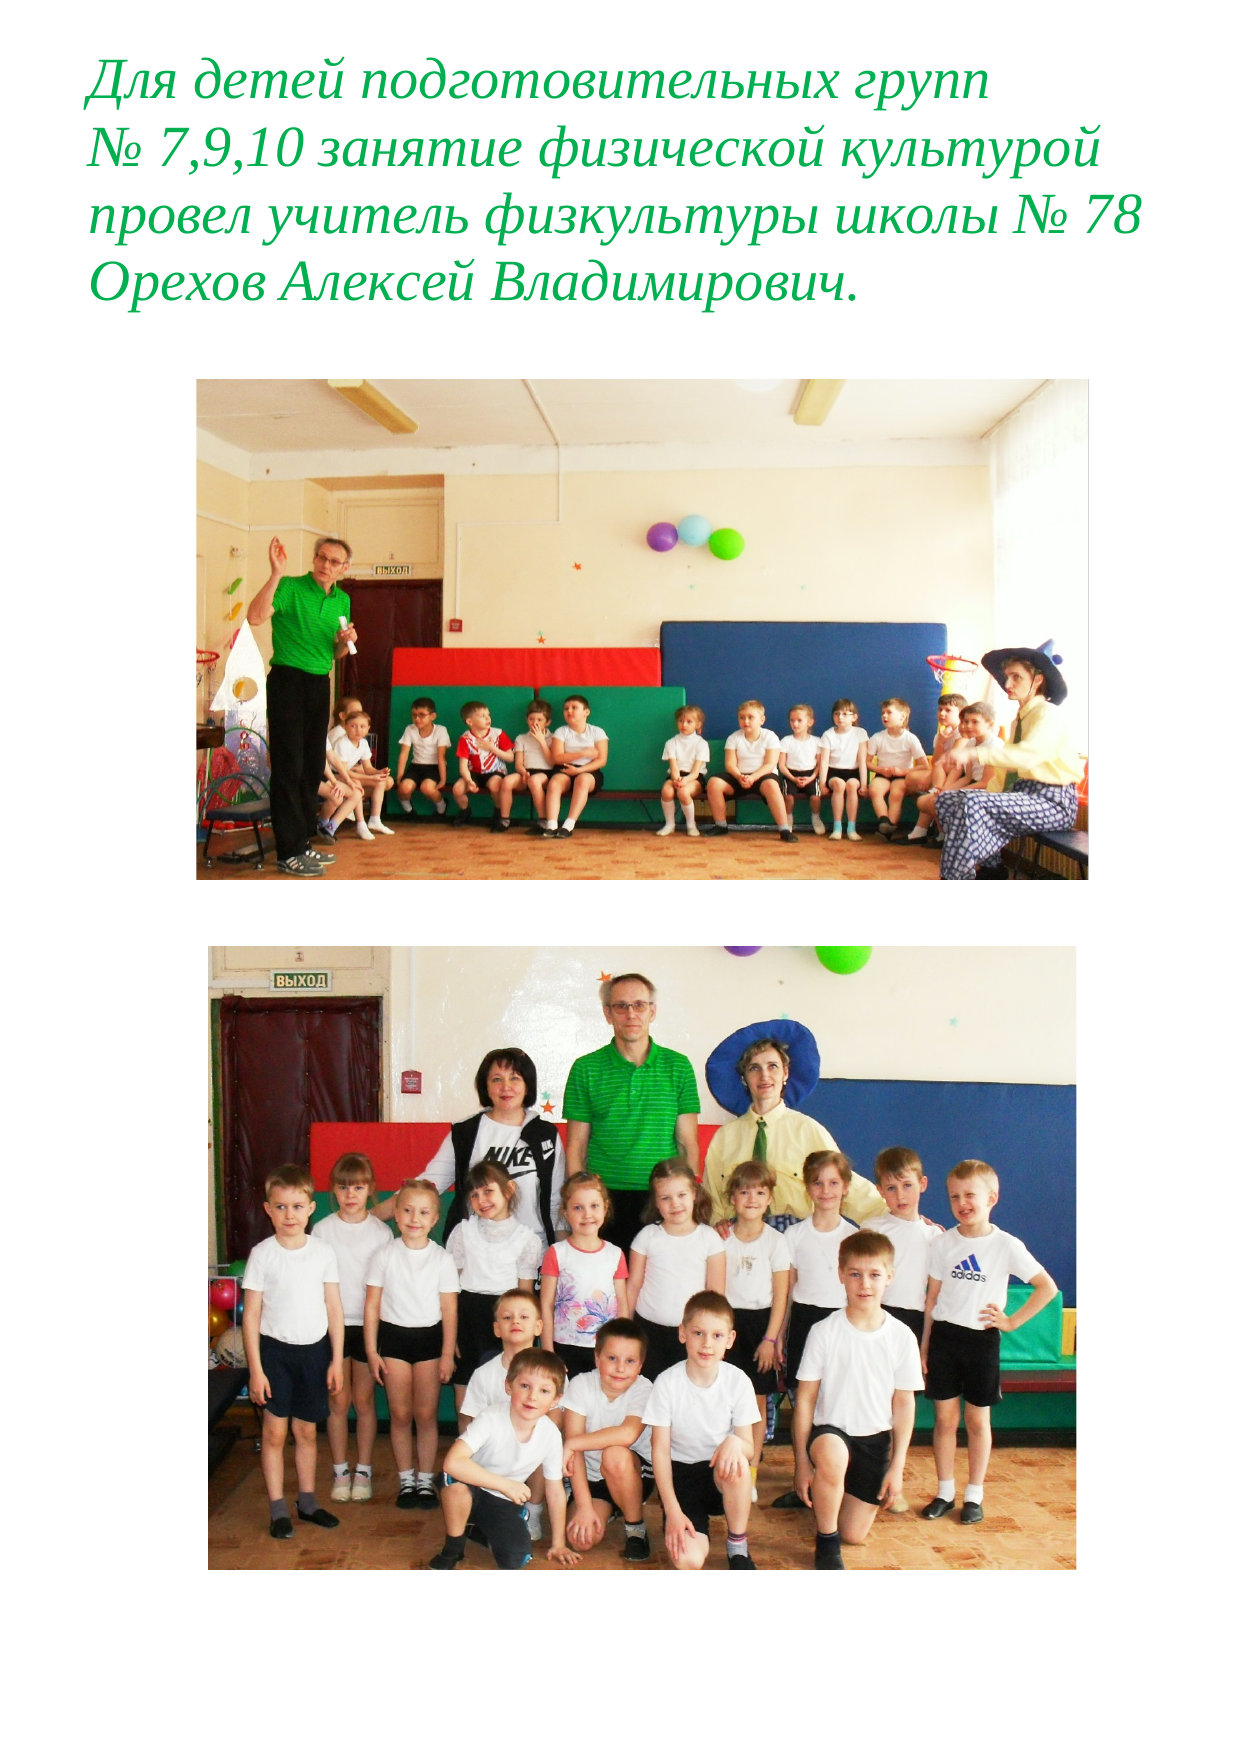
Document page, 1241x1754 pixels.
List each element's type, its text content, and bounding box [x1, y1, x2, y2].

picture [208, 946, 1077, 1570]
text № 7,9,10 занятие физической культурой провел учитель физкультуры школы № 78 Орехов Алексей Владимирович. [89, 111, 1196, 313]
picture [196, 379, 1089, 880]
text Для детей подготовительных групп [89, 44, 1196, 111]
